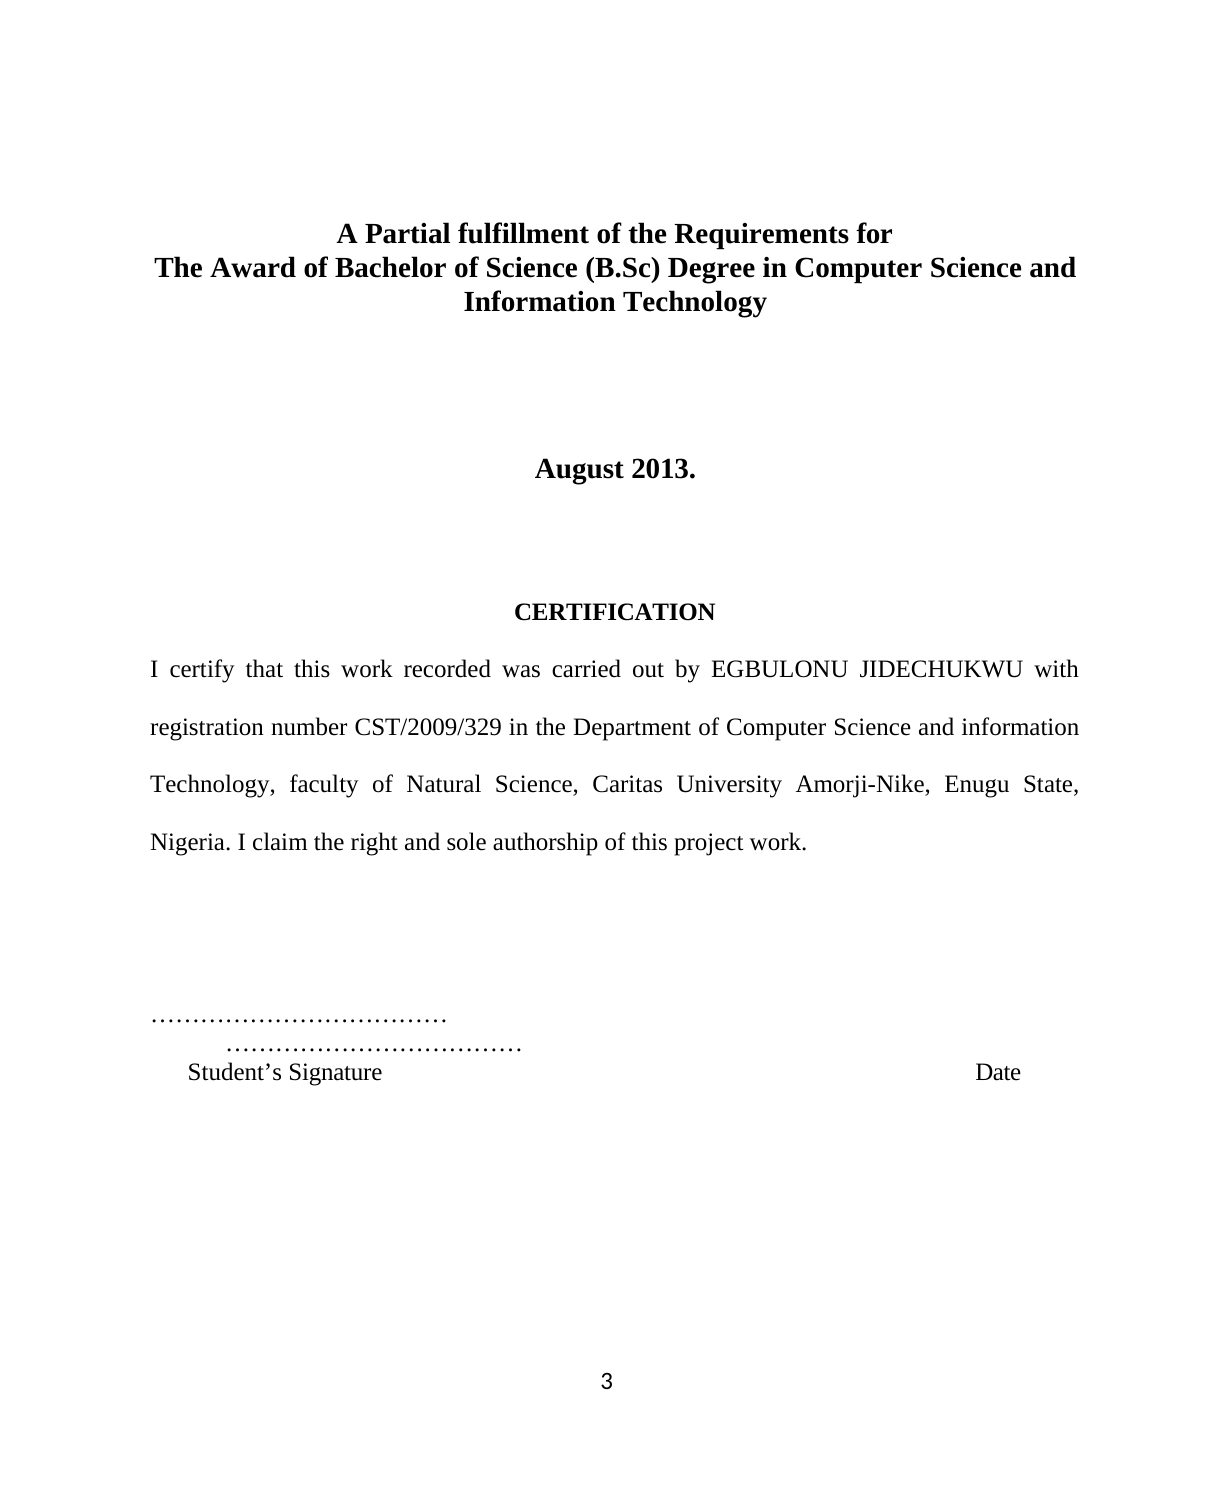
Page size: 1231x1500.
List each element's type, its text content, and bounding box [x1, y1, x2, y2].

text I certify that this work recorded was carried out by EGBULONU JIDECHUKWU with registration number CST/2009/329 in the Department of Computer Science and information Technology, faculty of Natural Science, Caritas University Amorji-Nike, Enugu State, Nigeria. I claim the right and sole authorship of this project work. [150, 654, 1080, 855]
text Student’s Signature Date [187, 1057, 1136, 1086]
text A Partial fulfillment of the Requirements for [194, 217, 1035, 250]
text August 2013. [194, 451, 1036, 484]
text CERTIFICATION [194, 597, 1036, 626]
text The Award of Bachelor of Science (B.Sc) Degree in Computer Science and Information Technology [94, 250, 1136, 317]
text ……………………………… [225, 1028, 1136, 1057]
text ……………………………… [150, 999, 1136, 1028]
